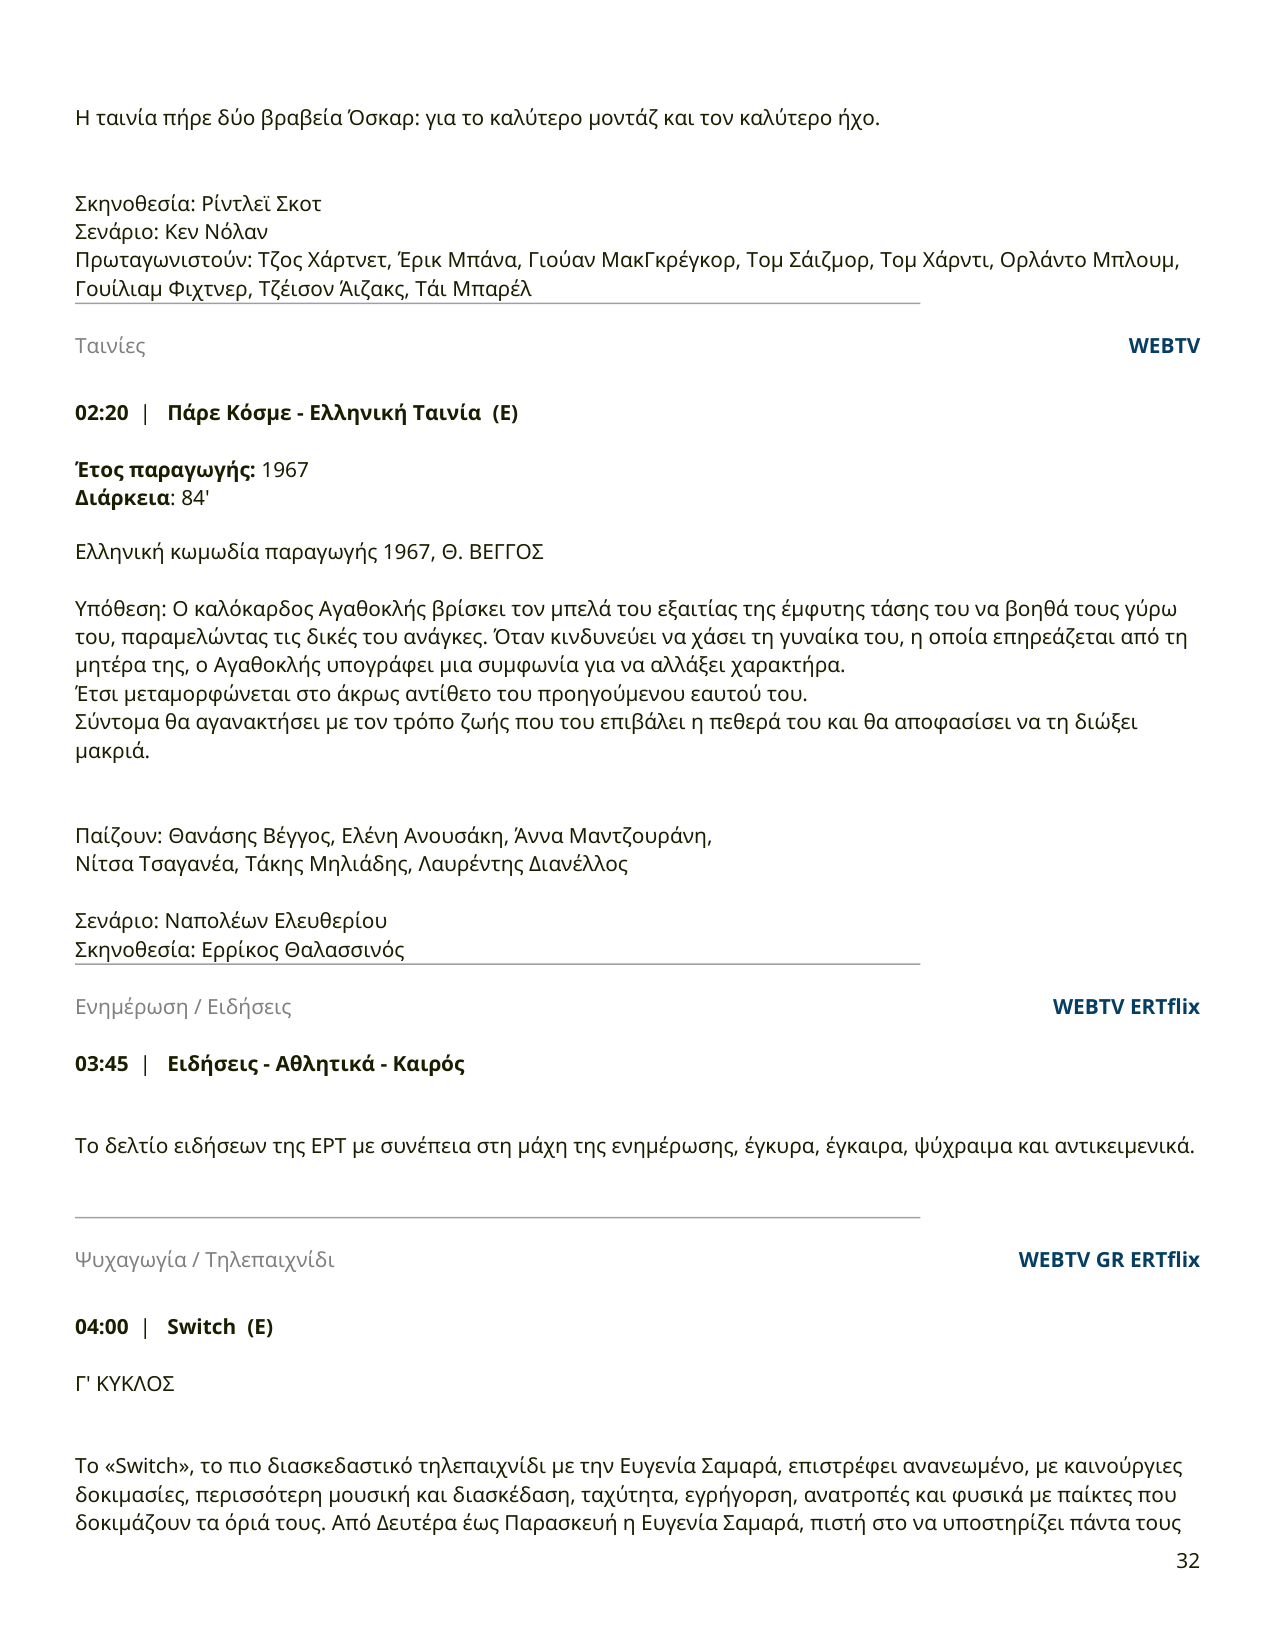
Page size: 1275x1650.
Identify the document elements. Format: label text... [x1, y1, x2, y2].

text Σκηνοθεσία: Ρίντλεϊ Σκοτ Σενάριο: Κεν Νόλαν Πρωταγωνιστούν: Τζος Χάρτνετ, Έρικ Μπάνα, Γιούαν ΜακΓκρέγκορ, Τομ Σάιζμορ, Τομ Χάρντι, Ορλάντο Μπλουμ, Γουίλιαμ Φιχτνερ, Τζέισον Άιζακς, Τάι Μπαρέλ [75, 132, 1200, 302]
table_header WEBTV GR ERTflix [638, 1246, 1200, 1274]
text Παίζουν: Θανάσης Βέγγος, Ελένη Ανουσάκη, Άννα Μαντζουράνη, Νίτσα Τσαγανέα, Τάκης Μηλιάδης, Λαυρέντης Διανέλλος Σενάριο: Ναπολέων Ελευθερίου Σκηνοθεσία: Ερρίκος Θαλασσινός [75, 764, 1200, 963]
text 03:45 | Ειδήσεις - Αθλητικά - Καιρός [75, 1021, 1200, 1106]
table_header WEBTV [638, 331, 1200, 360]
text 04:00 | Switch (E) Γ' ΚΥΚΛΟΣ [75, 1274, 1200, 1426]
text Ελληνική κωμωδία παραγωγής 1967, Θ. ΒΕΓΓΟΣ Υπόθεση: Ο καλόκαρδος Αγαθοκλής βρίσκει τον μπελά του εξαιτίας της έμφυτης τάσης του να βοηθά τους γύρω του, παραμελώντας τις δικές του ανάγκες. Όταν κινδυνεύει να χάσει τη γυναίκα του, η οποία επηρεάζεται από τη μητέρα της, ο Αγαθοκλής υπογράφει μια συμφωνία για να αλλάξει χαρακτήρα. Έτσι μεταμορφώνεται στο άκρως αντίθετο του προηγούμενου εαυτού του. Σύντομα θα αγανακτήσει με τον τρόπο ζωής που του επιβάλει η πεθερά του και θα αποφασίσει να τη διώξει μακριά. [75, 537, 1200, 764]
table_header Ενημέρωση / Ειδήσεις [75, 992, 637, 1021]
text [75, 75, 1200, 132]
table_header Ταινίες [75, 331, 637, 360]
table_header WEBTV ERTflix [638, 992, 1200, 1021]
text Το δελτίο ειδήσεων της ΕΡΤ με συνέπεια στη μάχη της ενημέρωσης, έγκυρα, έγκαιρα, ψύχραιμα και αντικειμενικά. [75, 1131, 1200, 1159]
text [75, 1451, 1200, 1537]
text 02:20 | Πάρε Κόσμε - Ελληνική Ταινία (E) Έτος παραγωγής: 1967 Διάρκεια: 84' [75, 360, 1200, 512]
table_header Ψυχαγωγία / Τηλεπαιχνίδι [75, 1246, 637, 1274]
